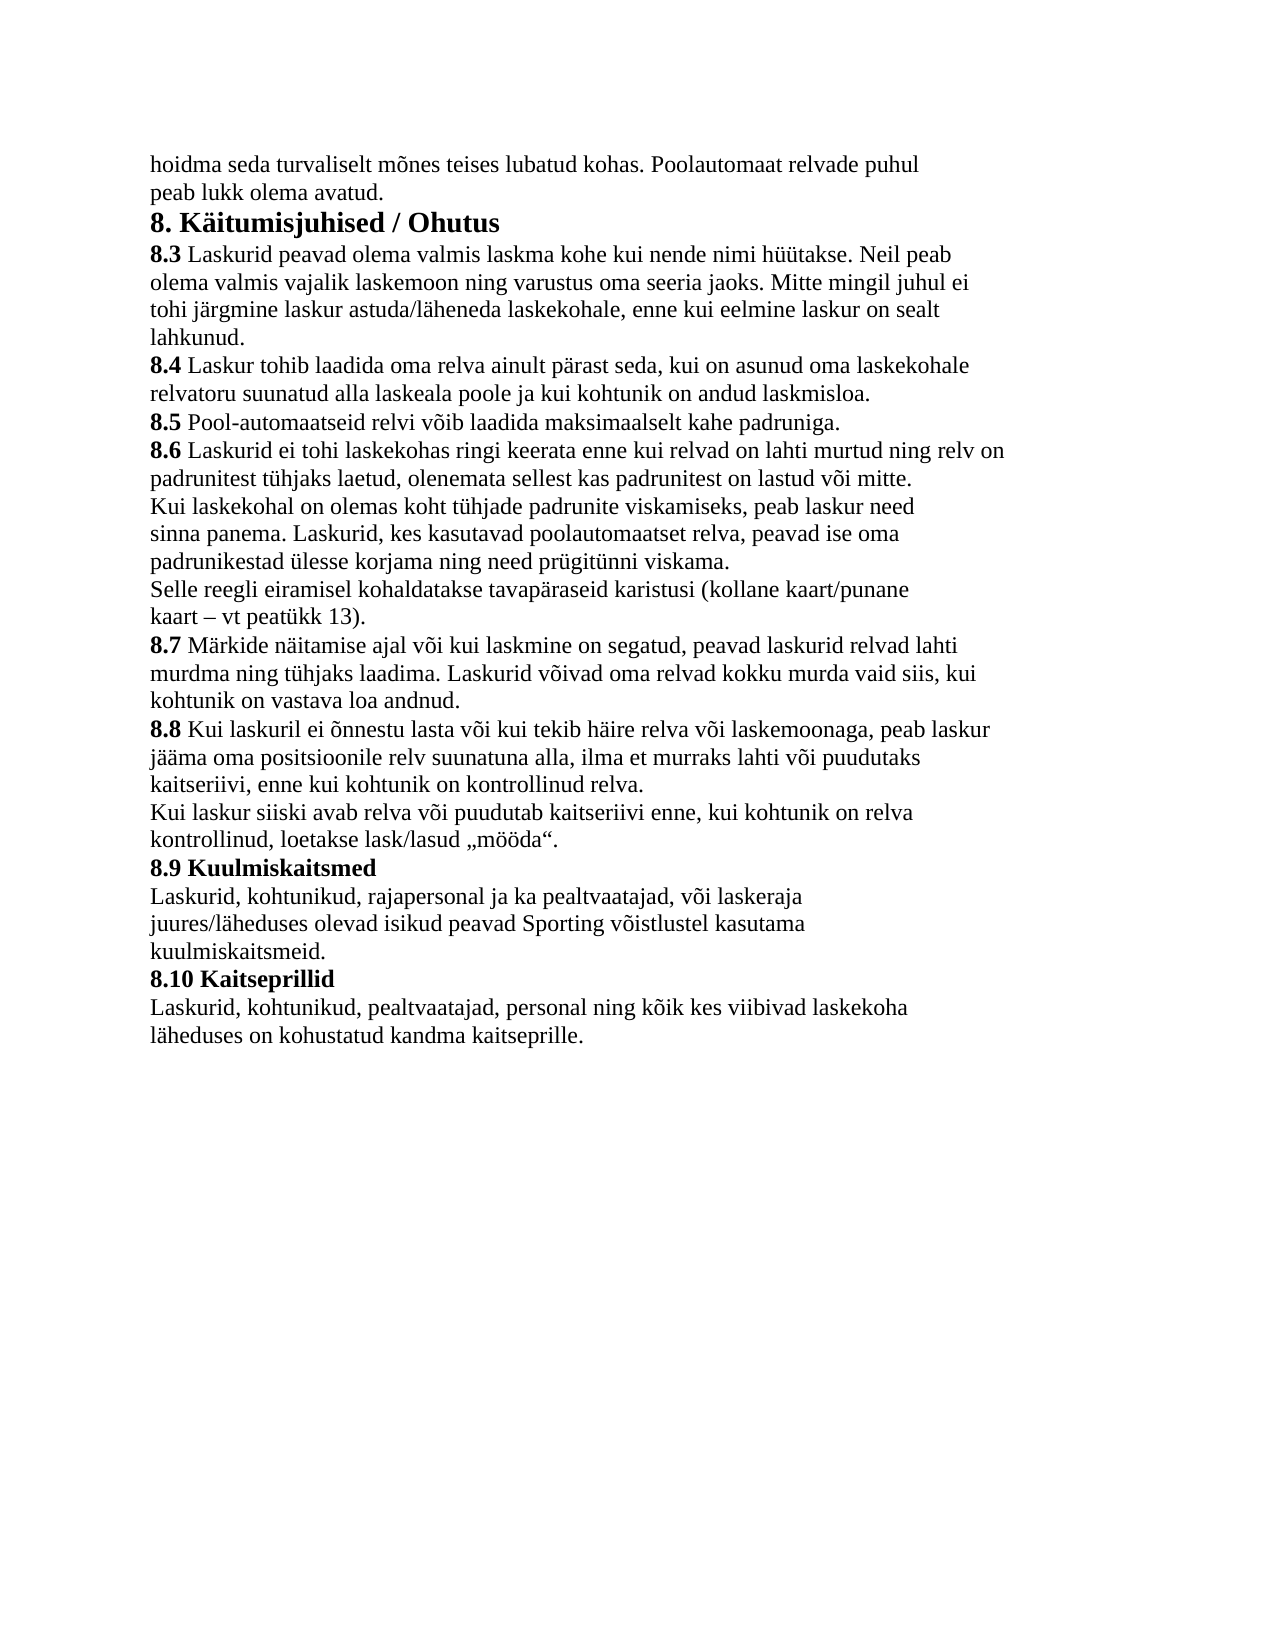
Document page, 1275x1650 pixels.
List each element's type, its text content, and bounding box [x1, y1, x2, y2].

text Selle reegli eiramisel kohaldatakse tavapäraseid karistusi (kollane kaart/punane [150, 574, 1125, 602]
text 8.3 Laskurid peavad olema valmis laskma kohe kui nende nimi hüütakse. Neil peab [150, 239, 1125, 267]
text olema valmis vajalik laskemoon ning varustus oma seeria jaoks. Mitte mingil juhul ei [150, 267, 1125, 295]
text juures/läheduses olevad isikud peavad Sporting võistlustel kasutama [150, 909, 1125, 937]
text Laskurid, kohtunikud, rajapersonal ja ka pealtvaatajad, või laskeraja [150, 882, 1125, 909]
text lahkunud. [150, 323, 1125, 350]
text 8.8 Kui laskuril ei õnnestu lasta või kui tekib häire relva või laskemoonaga, peab laskur [150, 714, 1125, 742]
text 8. Käitumisjuhised / Ohutus [150, 205, 1125, 239]
text Kui laskur siiski avab relva või puudutab kaitseriivi enne, kui kohtunik on relva [150, 798, 1125, 825]
text peab lukk olema avatud. [150, 178, 1125, 205]
text läheduses on kohustatud kandma kaitseprille. [150, 1021, 1125, 1048]
text 8.7 Märkide näitamise ajal või kui laskmine on segatud, peavad laskurid relvad lahti [150, 630, 1125, 658]
text 8.4 Laskur tohib laadida oma relva ainult pärast seda, kui on asunud oma laskekohale [150, 350, 1125, 379]
text sinna panema. Laskurid, kes kasutavad poolautomaatset relva, peavad ise oma [150, 519, 1125, 547]
text 8.6 Laskurid ei tohi laskekohas ringi keerata enne kui relvad on lahti murtud ning relv on [150, 435, 1125, 464]
text Laskurid, kohtunikud, pealtvaatajad, personal ning kõik kes viibivad laskekoha [150, 993, 1125, 1021]
text padrunikestad ülesse korjama ning need prügitünni viskama. [150, 547, 1125, 574]
text Kui laskekohal on olemas koht tühjade padrunite viskamiseks, peab laskur need [150, 492, 1125, 519]
text 8.5 Pool-automaatseid relvi võib laadida maksimaalselt kahe padruniga. [150, 407, 1125, 435]
text jääma oma positsioonile relv suunatuna alla, ilma et murraks lahti või puudutaks [150, 742, 1125, 770]
text kaitseriivi, enne kui kohtunik on kontrollinud relva. [150, 770, 1125, 798]
text hoidma seda turvaliselt mõnes teises lubatud kohas. Poolautomaat relvade puhul [150, 150, 1125, 178]
text tohi järgmine laskur astuda/läheneda laskekohale, enne kui eelmine laskur on sealt [150, 295, 1125, 323]
text relvatoru suunatud alla laskeala poole ja kui kohtunik on andud laskmisloa. [150, 379, 1125, 407]
text murdma ning tühjaks laadima. Laskurid võivad oma relvad kokku murda vaid siis, kui [150, 658, 1125, 686]
text padrunitest tühjaks laetud, olenemata sellest kas padrunitest on lastud või mitte. [150, 464, 1125, 492]
text kohtunik on vastava loa andnud. [150, 686, 1125, 714]
text 8.10 Kaitseprillid [150, 964, 1125, 993]
text kaart – vt peatükk 13). [150, 602, 1125, 630]
text kontrollinud, loetakse lask/lasud „mööda“. [150, 825, 1125, 853]
text 8.9 Kuulmiskaitsmed [150, 853, 1125, 882]
text kuulmiskaitsmeid. [150, 937, 1125, 964]
